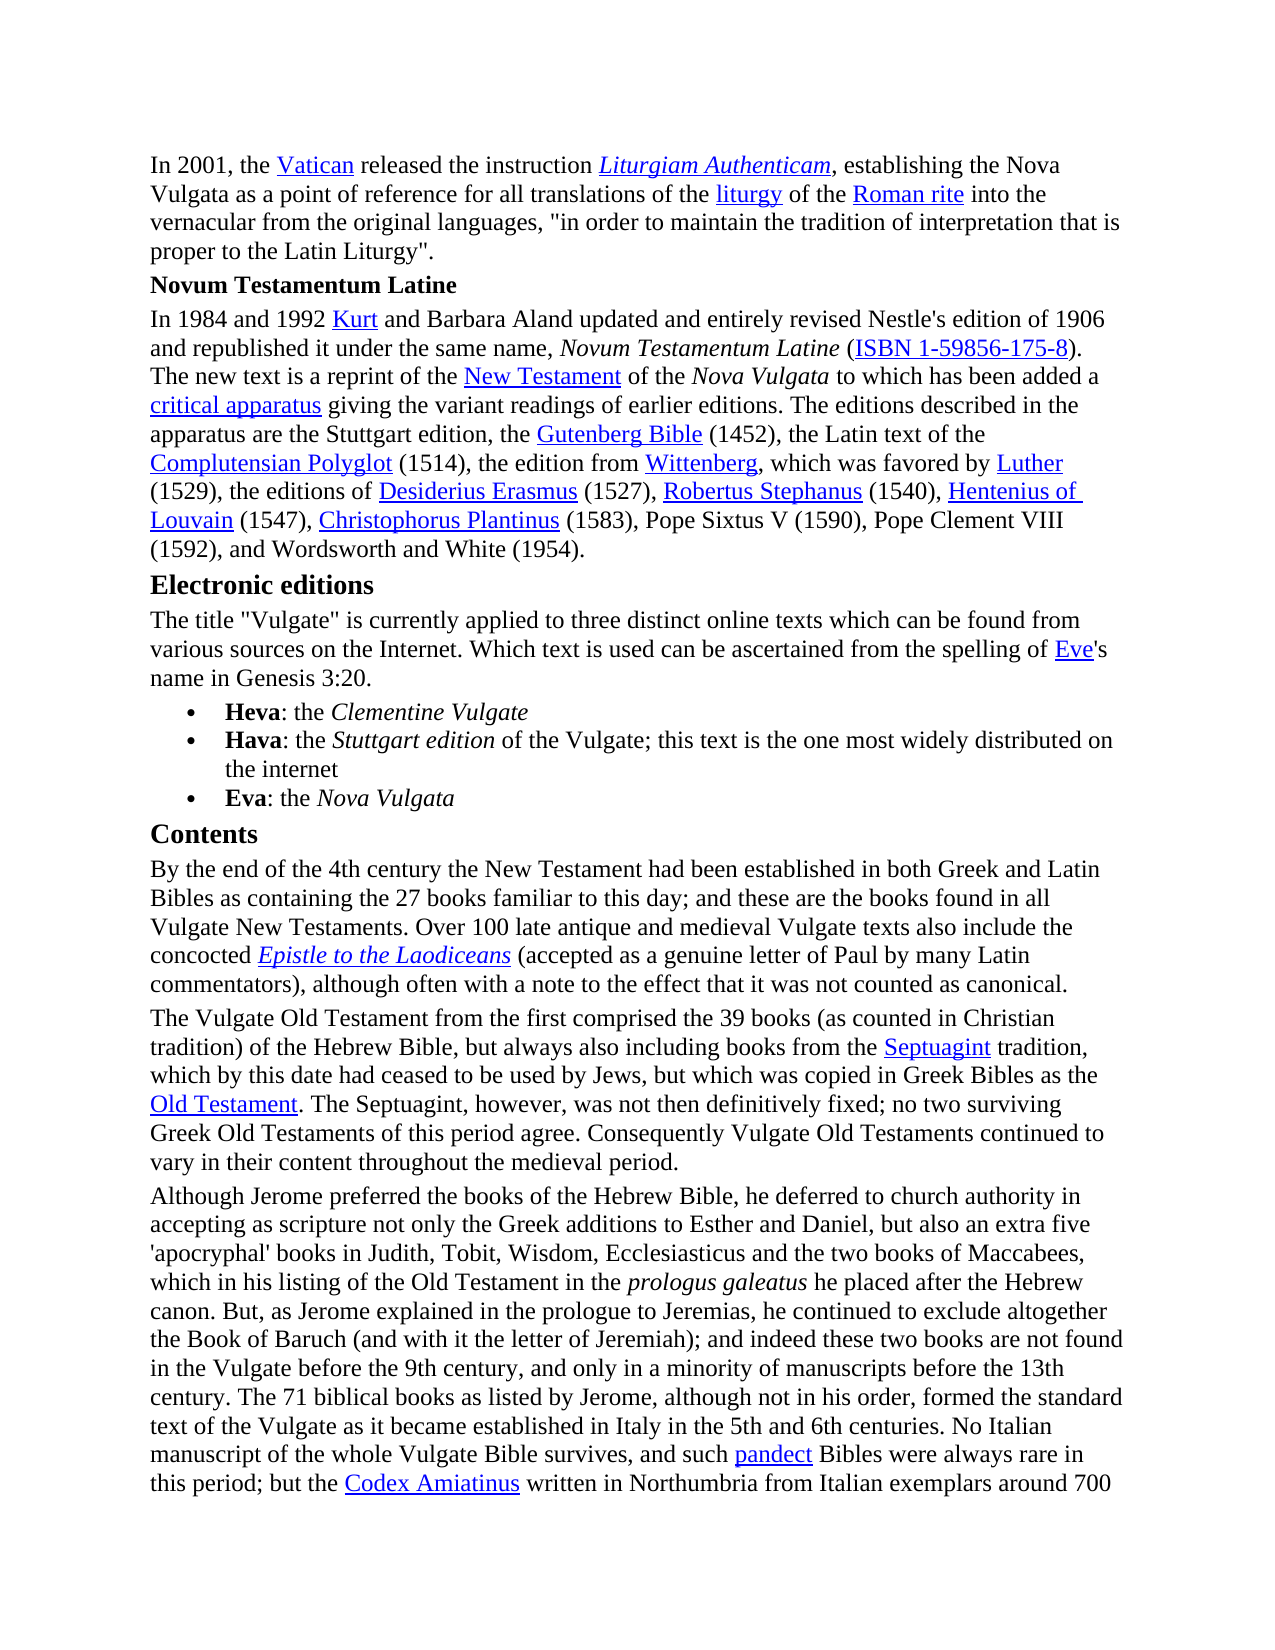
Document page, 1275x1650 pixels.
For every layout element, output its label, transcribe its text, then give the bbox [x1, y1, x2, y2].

list Heva: the Clementine Vulgate [187, 697, 1125, 725]
text Novum Testamentum Latine [150, 270, 1125, 299]
text Electronic editions [150, 568, 1125, 600]
text Contents [150, 817, 1125, 849]
text The Vulgate Old Testament from the first comprised the 39 books (as counted in Christian tradition) of the Hebrew Bible, but always also including books from the Septuagint tradition, which by this date had ceased to be used by Jews, but which was copied in Greek Bibles as the Old Testament. The Septuagint, however, was not then definitively fixed; no two surviving Greek Old Testaments of this period agree. Consequently Vulgate Old Testaments continued to vary in their content throughout the medieval period. [150, 1003, 1125, 1176]
text In 2001, the Vatican released the instruction Liturgiam Authenticam, establishing the Nova Vulgata as a point of reference for all translations of the liturgy of the Roman rite into the vernacular from the original languages, "in order to maintain the tradition of interpretation that is proper to the Latin Liturgy". [150, 150, 1125, 265]
text In 1984 and 1992 Kurt and Barbara Aland updated and entirely revised Nestle's edition of 1906 and republished it under the same name, Novum Testamentum Latine (ISBN 1-59856-175-8). The new text is a reprint of the New Testament of the Nova Vulgata to which has been added a critical apparatus giving the variant readings of earlier editions. The editions described in the apparatus are the Stuttgart edition, the Gutenberg Bible (1452), the Latin text of the Complutensian Polyglot (1514), the edition from Wittenberg, which was favored by Luther (1529), the editions of Desiderius Erasmus (1527), Robertus Stephanus (1540), Hentenius of Louvain (1547), Christophorus Plantinus (1583), Pope Sixtus V (1590), Pope Clement VIII (1592), and Wordsworth and White (1954). [150, 304, 1125, 563]
list Hava: the Stuttgart edition of the Vulgate; this text is the one most widely distributed on the internet [187, 725, 1125, 783]
text By the end of the 4th century the New Testament had been established in both Greek and Latin Bibles as containing the 27 books familiar to this day; and these are the books found in all Vulgate New Testaments. Over 100 late antique and medieval Vulgate texts also include the concocted Epistle to the Laodiceans (accepted as a genuine letter of Paul by many Latin commentators), although often with a note to the effect that it was not counted as canonical. [150, 854, 1125, 998]
text The title "Vulgate" is currently applied to three distinct online texts which can be found from various sources on the Internet. Which text is used can be ascertained from the spelling of Eve's name in Genesis 3:20. [150, 605, 1125, 692]
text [150, 1181, 1125, 1497]
list Eva: the Nova Vulgata [187, 783, 1125, 812]
